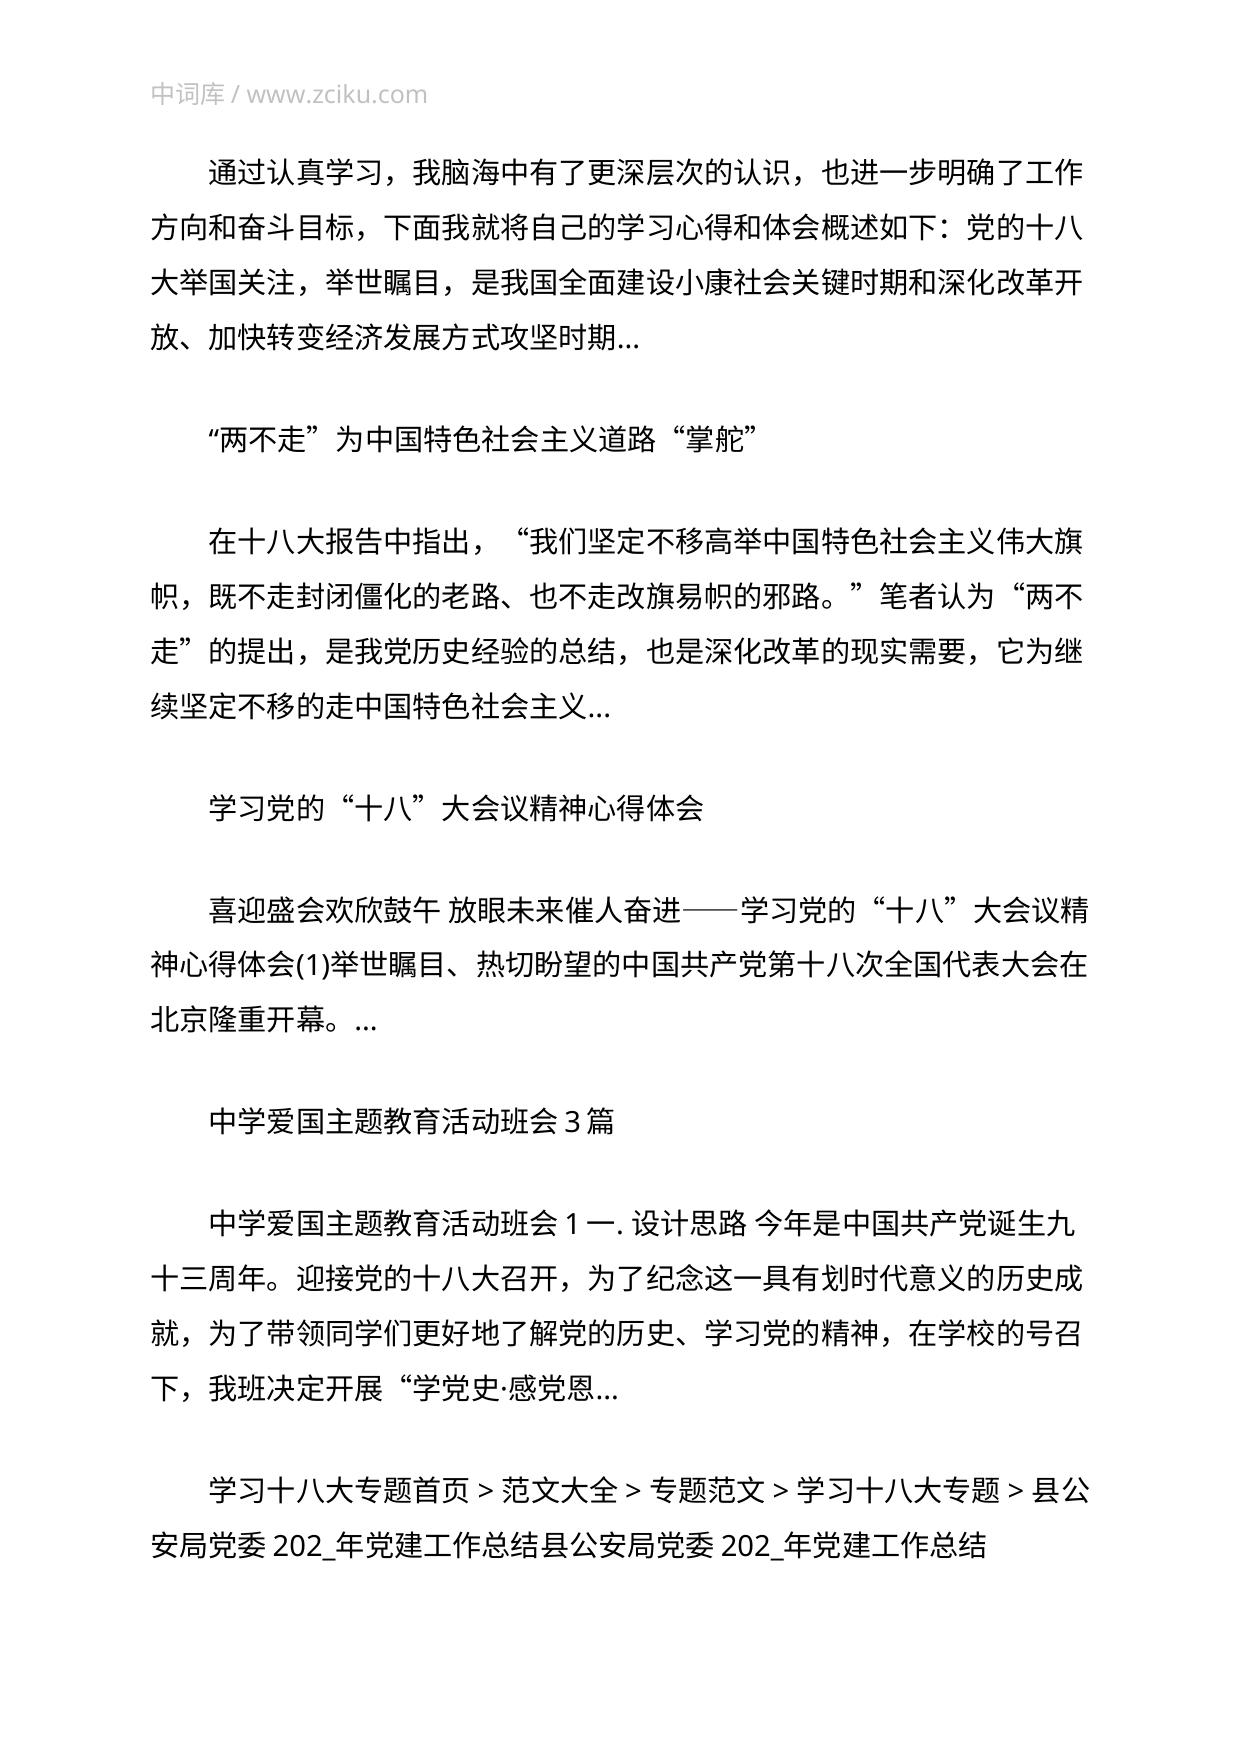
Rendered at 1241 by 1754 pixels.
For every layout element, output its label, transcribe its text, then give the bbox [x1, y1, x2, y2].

text 学习十八大专题首页 > 范文大全 > 专题范文 > 学习十八大专题 > 县公安局党委202_年党建工作总结县公安局党委202_年党建工作总结 [150, 1468, 1090, 1565]
text 学习党的“十八”大会议精神心得体会 [150, 785, 1090, 828]
text 喜迎盛会欢欣鼓午 放眼未来催人奋进——学习党的“十八”大会议精神心得体会(1)举世瞩目、热切盼望的中国共产党第十八次全国代表大会在北京隆重开幕。... [150, 887, 1090, 1039]
text 中学爱国主题教育活动班会1一. 设计思路 今年是中国共产党诞生九十三周年。迎接党的十八大召开，为了纪念这一具有划时代意义的历史成就，为了带领同学们更好地了解党的历史、学习党的精神，在学校的号召下，我班决定开展“学党史·感党恩... [150, 1201, 1090, 1408]
text 中学爱国主题教育活动班会3篇 [150, 1099, 1090, 1141]
text “两不走”为中国特色社会主义道路“掌舵” [150, 417, 1090, 459]
text 在十八大报告中指出，“我们坚定不移高举中国特色社会主义伟大旗帜，既不走封闭僵化的老路、也不走改旗易帜的邪路。”笔者认为“两不走”的提出，是我党历史经验的总结，也是深化改革的现实需要，它为继续坚定不移的走中国特色社会主义... [150, 519, 1090, 726]
text 通过认真学习，我脑海中有了更深层次的认识，也进一步明确了工作方向和奋斗目标，下面我就将自己的学习心得和体会概述如下：党的十八大举国关注，举世瞩目，是我国全面建设小康社会关键时期和深化改革开放、加快转变经济发展方式攻坚时期... [150, 150, 1090, 357]
